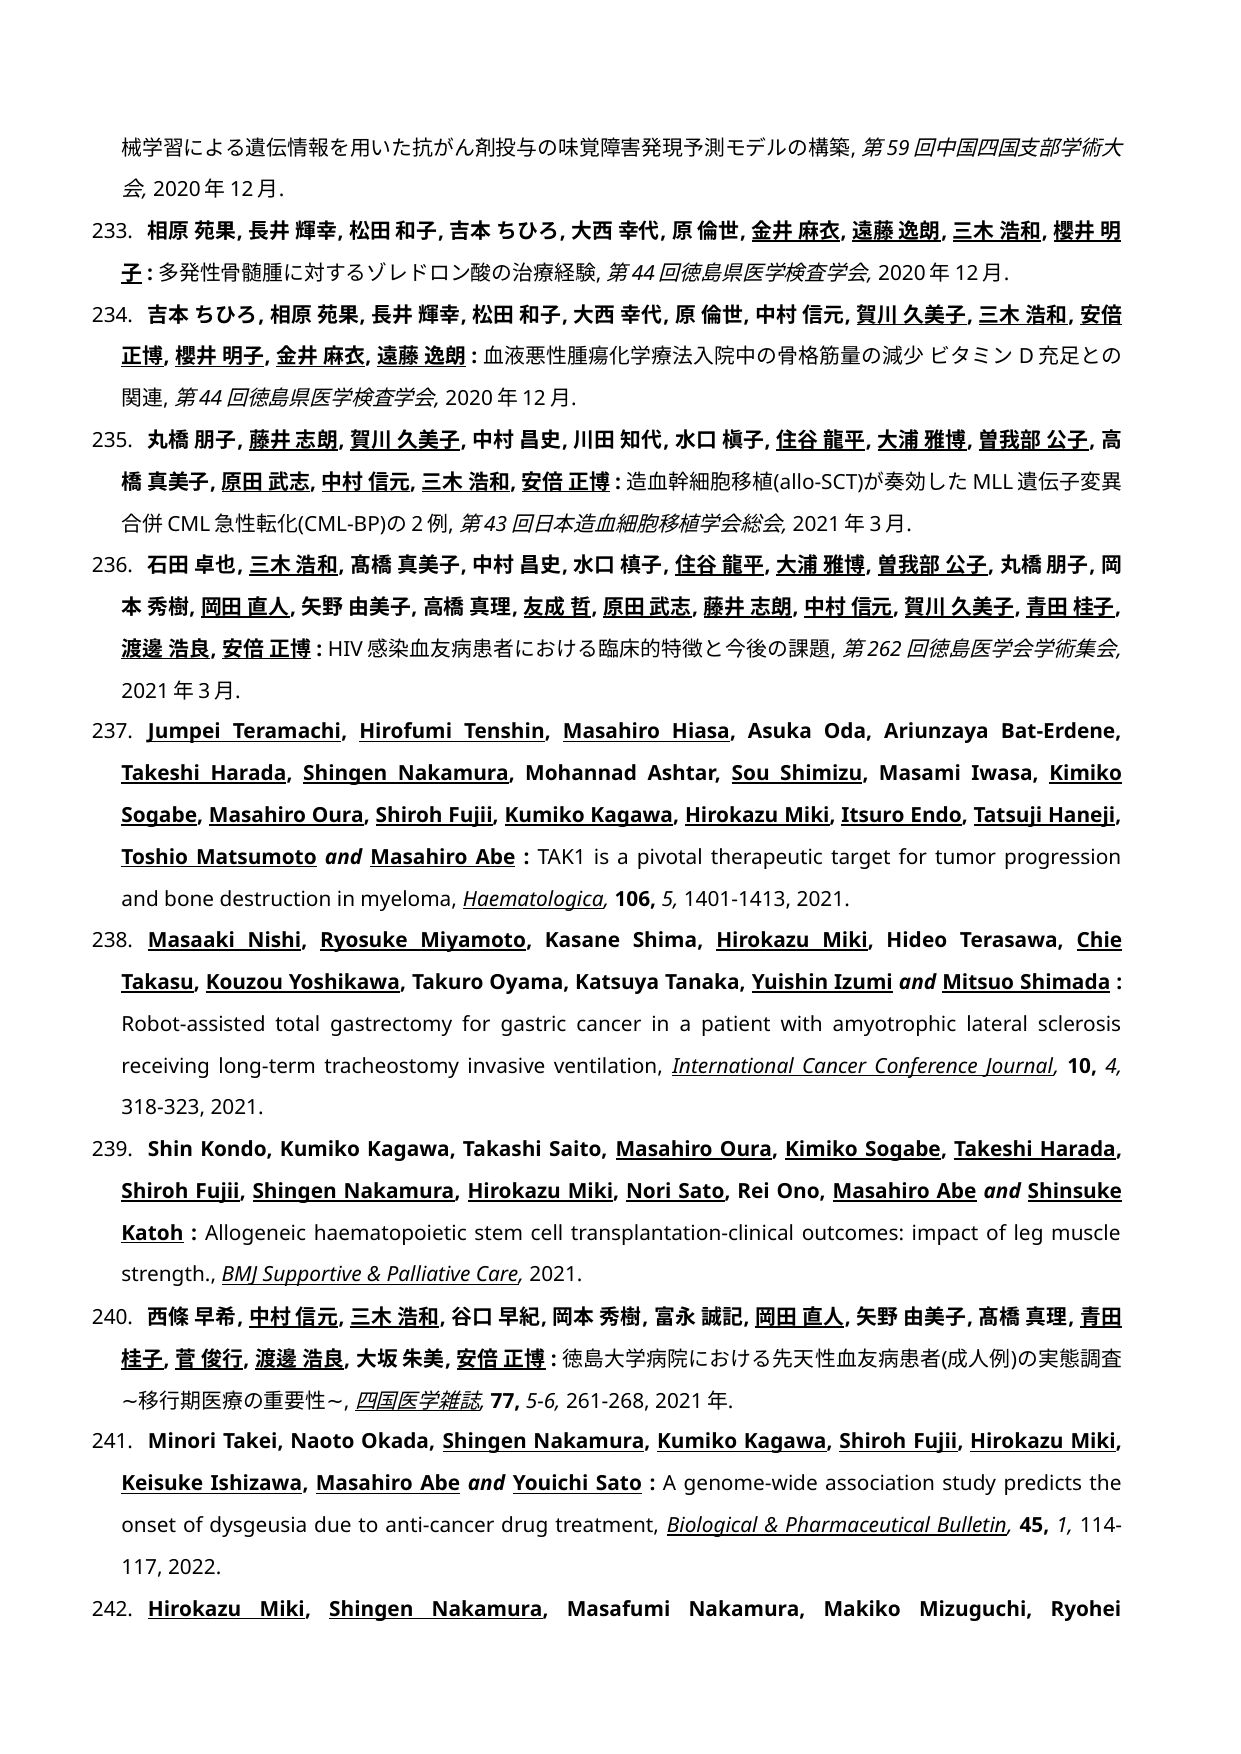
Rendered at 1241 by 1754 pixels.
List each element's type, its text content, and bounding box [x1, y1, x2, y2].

list 西條 早希, 中村 信元, 三木 浩和, 谷口 早紀, 岡本 秀樹, 富永 誠記, 岡田 直人, 矢野 由美子, 髙橋 真理, 青田 桂子, 菅 俊行, 渡邊 浩良, 大坂 朱美, 安倍 正博 : 徳島大学病院における先天性血友病患者(成人例)の実態調査∼移行期医療の重要性∼, 四国医学雑誌, 77, 5-6, 261-268, 2021年. [92, 1295, 1122, 1420]
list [92, 1587, 1122, 1629]
list 吉本 ちひろ, 相原 苑果, 長井 輝幸, 松田 和子, 大西 幸代, 原 倫世, 中村 信元, 賀川 久美子, 三木 浩和, 安倍 正博, 櫻井 明子, 金井 麻衣, 遠藤 逸朗 : 血液悪性腫瘍化学療法入院中の骨格筋量の減少 ビタミンD充足との関連, 第44回徳島県医学検査学会, 2020年12月. [92, 292, 1122, 417]
list Minori Takei, Naoto Okada, Shingen Nakamura, Kumiko Kagawa, Shiroh Fujii, Hirokazu Miki, Keisuke Ishizawa, Masahiro Abe and Youichi Sato : A genome-wide association study predicts the onset of dysgeusia due to anti-cancer drug treatment, Biological & Pharmaceutical Bulletin, 45, 1, 114-117, 2022. [92, 1420, 1122, 1587]
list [92, 125, 1122, 209]
list Jumpei Teramachi, Hirofumi Tenshin, Masahiro Hiasa, Asuka Oda, Ariunzaya Bat-Erdene, Takeshi Harada, Shingen Nakamura, Mohannad Ashtar, Sou Shimizu, Masami Iwasa, Kimiko Sogabe, Masahiro Oura, Shiroh Fujii, Kumiko Kagawa, Hirokazu Miki, Itsuro Endo, Tatsuji Haneji, Toshio Matsumoto and Masahiro Abe : TAK1 is a pivotal therapeutic target for tumor progression and bone destruction in myeloma, Haematologica, 106, 5, 1401-1413, 2021. [92, 710, 1122, 919]
list 相原 苑果, 長井 輝幸, 松田 和子, 吉本 ちひろ, 大西 幸代, 原 倫世, 金井 麻衣, 遠藤 逸朗, 三木 浩和, 櫻井 明子 : 多発性骨髄腫に対するゾレドロン酸の治療経験, 第44回徳島県医学検査学会, 2020年12月. [92, 209, 1122, 292]
list 石田 卓也, 三木 浩和, 髙橋 真美子, 中村 昌史, 水口 槙子, 住谷 龍平, 大浦 雅博, 曽我部 公子, 丸橋 朋子, 岡本 秀樹, 岡田 直人, 矢野 由美子, 高橋 真理, 友成 哲, 原田 武志, 藤井 志朗, 中村 信元, 賀川 久美子, 青田 桂子, 渡邊 浩良, 安倍 正博 : HIV感染血友病患者における臨床的特徴と今後の課題, 第262回徳島医学会学術集会, 2021年3月. [92, 543, 1122, 710]
list Shin Kondo, Kumiko Kagawa, Takashi Saito, Masahiro Oura, Kimiko Sogabe, Takeshi Harada, Shiroh Fujii, Shingen Nakamura, Hirokazu Miki, Nori Sato, Rei Ono, Masahiro Abe and Shinsuke Katoh : Allogeneic haematopoietic stem cell transplantation-clinical outcomes: impact of leg muscle strength., BMJ Supportive & Palliative Care, 2021. [92, 1128, 1122, 1295]
list Masaaki Nishi, Ryosuke Miyamoto, Kasane Shima, Hirokazu Miki, Hideo Terasawa, Chie Takasu, Kouzou Yoshikawa, Takuro Oyama, Katsuya Tanaka, Yuishin Izumi and Mitsuo Shimada : Robot-assisted total gastrectomy for gastric cancer in a patient with amyotrophic lateral sclerosis receiving long-term tracheostomy invasive ventilation, International Cancer Conference Journal, 10, 4, 318-323, 2021. [92, 919, 1122, 1128]
list 丸橋 朋子, 藤井 志朗, 賀川 久美子, 中村 昌史, 川田 知代, 水口 槇子, 住谷 龍平, 大浦 雅博, 曽我部 公子, 高橋 真美子, 原田 武志, 中村 信元, 三木 浩和, 安倍 正博 : 造血幹細胞移植(allo-SCT)が奏効したMLL遺伝子変異合併CML急性転化(CML-BP)の2例, 第43回日本造血細胞移植学会総会, 2021年3月. [92, 417, 1122, 543]
